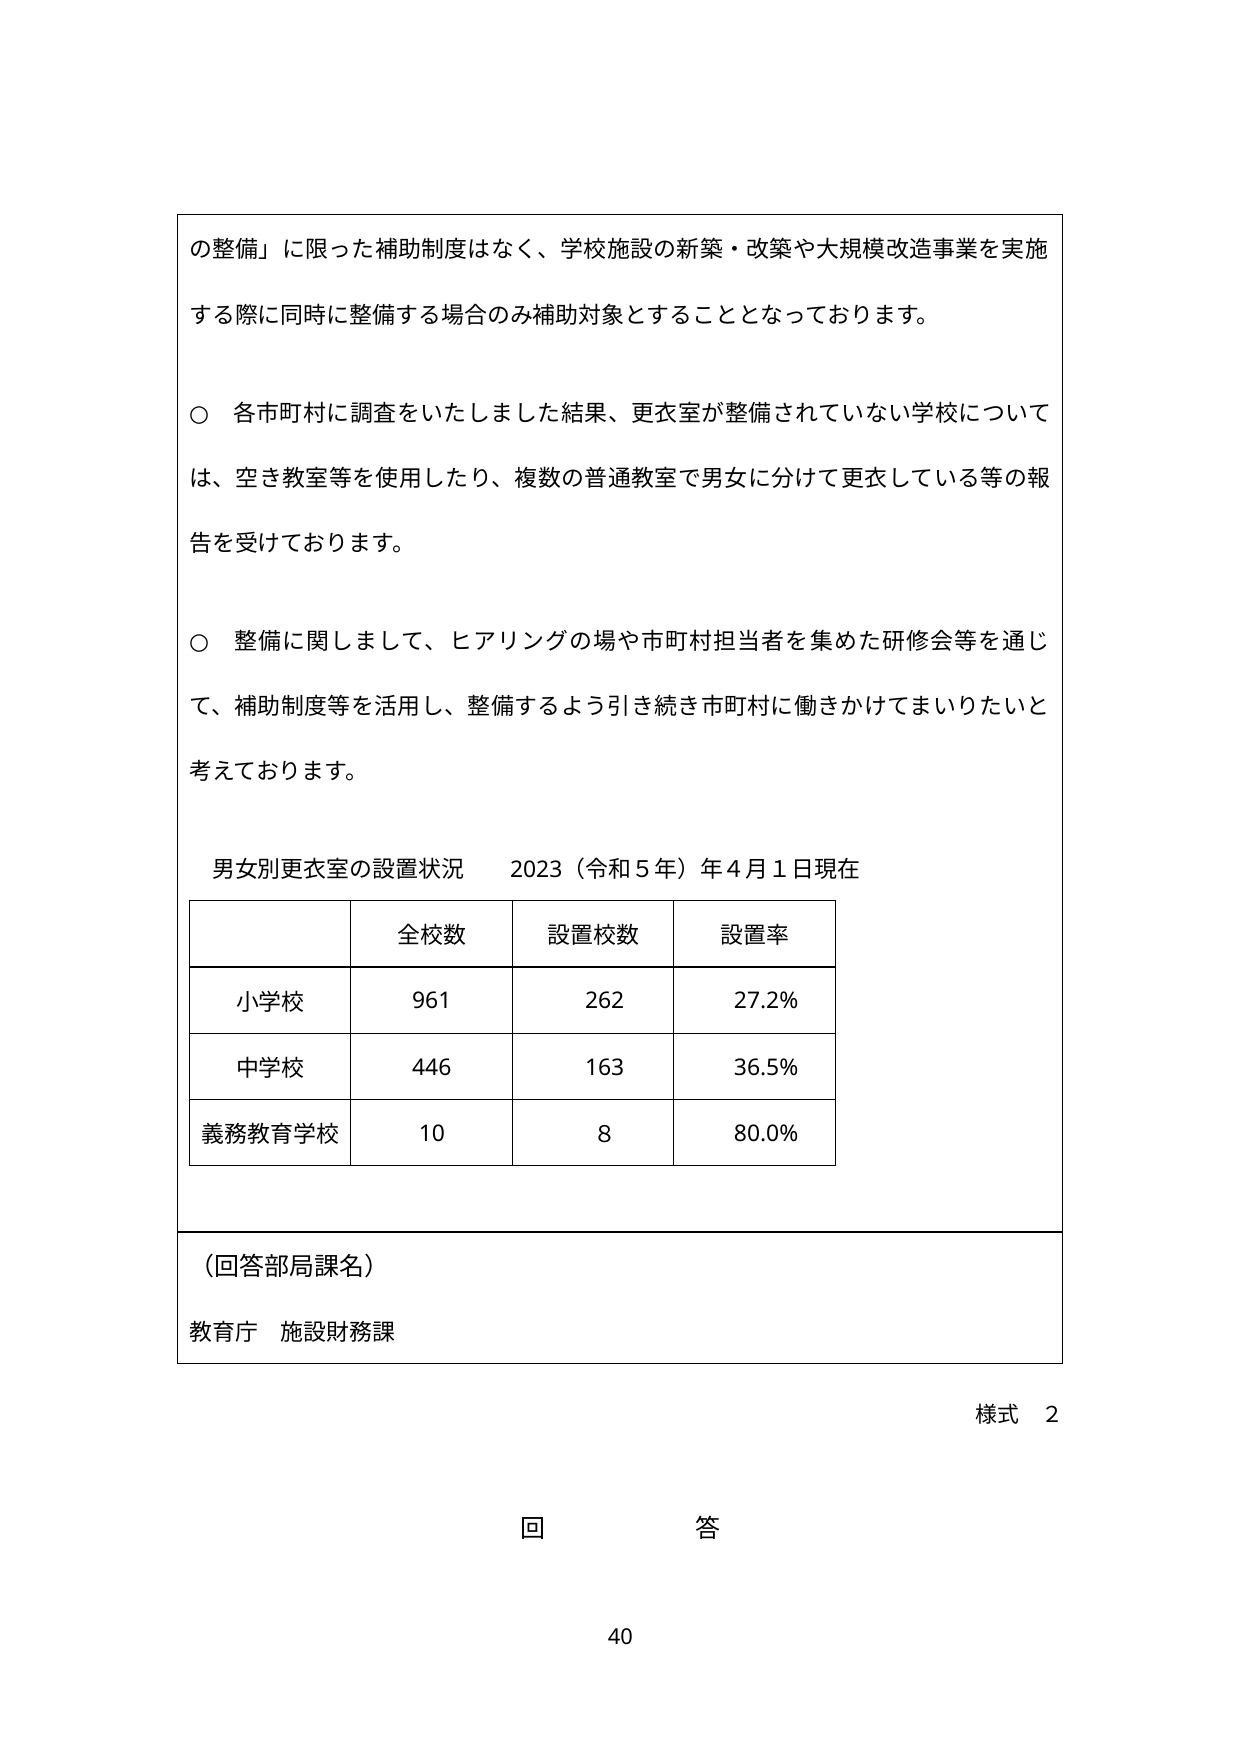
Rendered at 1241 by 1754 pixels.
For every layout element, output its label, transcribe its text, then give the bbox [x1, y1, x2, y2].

table_cell （回答部局課名） 教育庁 施設財務課 [178, 1233, 1062, 1363]
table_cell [178, 215, 1062, 1231]
text 様式 ２ [177, 1396, 1063, 1429]
text 回 答 [177, 1494, 1063, 1559]
